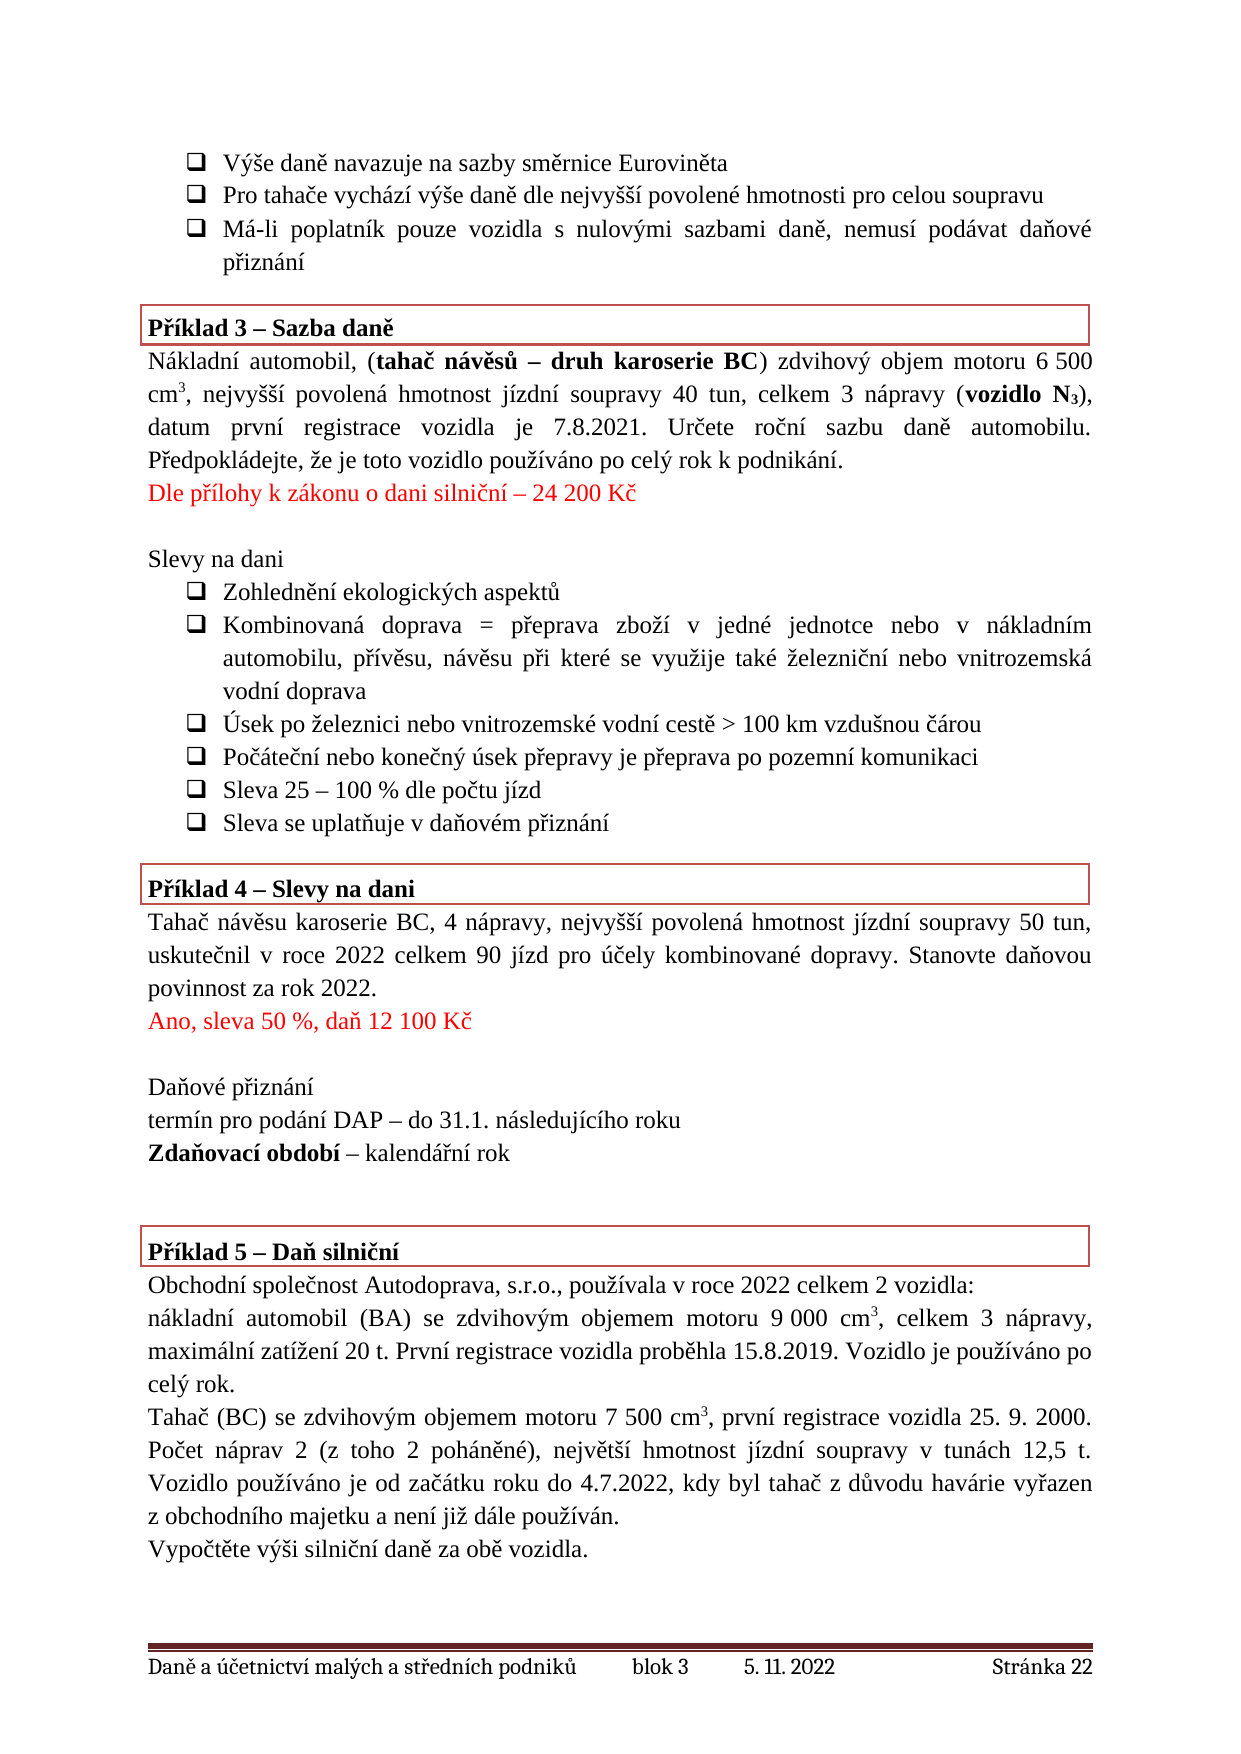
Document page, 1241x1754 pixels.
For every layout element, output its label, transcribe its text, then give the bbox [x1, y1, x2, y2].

text Tahač (BC) se zdvihovým objemem motoru 7 500 cm3, první registrace vozidla 25. 9. 2000. Počet náprav 2 (z toho 2 poháněné), největší hmotnost jízdní soupravy v tunách 12,5 t. Vozidlo používáno je od začátku roku do 4.7.2022, kdy byl tahač z důvodu havárie vyřazen z obchodního majetku a není již dále používán. [148, 1402, 1093, 1530]
list Úsek po železnici nebo vnitrozemské vodní cestě > 100 km vzdušnou čárou [185, 709, 1093, 738]
text Nákladní automobil, (tahač návěsů – druh karoserie BC) zdvihový objem motoru 6 500 cm3, nejvyšší povolená hmotnost jízdní soupravy 40 tun, celkem 3 nápravy (vozidlo N3), datum první registrace vozidla je 7.8.2021. Určete roční sazbu daně automobilu. Předpokládejte, že je toto vozidlo používáno po celý rok k podnikání. [148, 346, 1093, 473]
list Sleva 25 – 100 % dle počtu jízd [185, 775, 1093, 804]
text Příklad 5 – Daň silniční [148, 1237, 1088, 1265]
text Ano, sleva 50 %, daň 12 100 Kč [148, 1006, 1093, 1035]
list Má-li poplatník pouze vozidla s nulovými sazbami daně, nemusí podávat daňové přiznání [185, 214, 1093, 275]
text Tahač návěsu karoserie BC, 4 nápravy, nejvyšší povolená hmotnost jízdní soupravy 50 tun, uskutečnil v roce 2022 celkem 90 jízd pro účely kombinované dopravy. Stanovte daňovou povinnost za rok 2022. [148, 907, 1093, 1002]
list Zohlednění ekologických aspektů [185, 577, 1093, 606]
text Dle přílohy k zákonu o dani silniční – 24 200 Kč [148, 478, 1093, 507]
text termín pro podání DAP – do 31.1. následujícího roku [148, 1105, 1093, 1134]
text Slevy na dani [148, 544, 1093, 573]
text Obchodní společnost Autodoprava, s.r.o., používala v roce 2022 celkem 2 vozidla: [148, 1270, 1093, 1299]
text Příklad 4 – Slevy na dani [148, 874, 1088, 903]
text Příklad 3 – Sazba daně [148, 313, 1088, 341]
list Sleva se uplatňuje v daňovém přiznání [185, 808, 1093, 837]
text nákladní automobil (BA) se zdvihovým objemem motoru 9 000 cm3, celkem 3 nápravy, maximální zatížení 20 t. První registrace vozidla proběhla 15.8.2019. Vozidlo je používáno po celý rok. [148, 1303, 1093, 1398]
list Pro tahače vychází výše daně dle nejvyšší povolené hmotnosti pro celou soupravu [185, 181, 1093, 209]
list Kombinovaná doprava = přeprava zboží v jedné jednotce nebo v nákladním automobilu, přívěsu, návěsu při které se využije také železniční nebo vnitrozemská vodní doprava [185, 610, 1093, 705]
text Zdaňovací období – kalendářní rok [148, 1138, 1093, 1167]
list Výše daně navazuje na sazby směrnice Euroviněta [185, 148, 1093, 176]
text Vypočtěte výši silniční daně za obě vozidla. [148, 1534, 1093, 1563]
text Daňové přiznání [148, 1072, 1093, 1101]
list Počáteční nebo konečný úsek přepravy je přeprava po pozemní komunikaci [185, 742, 1093, 771]
